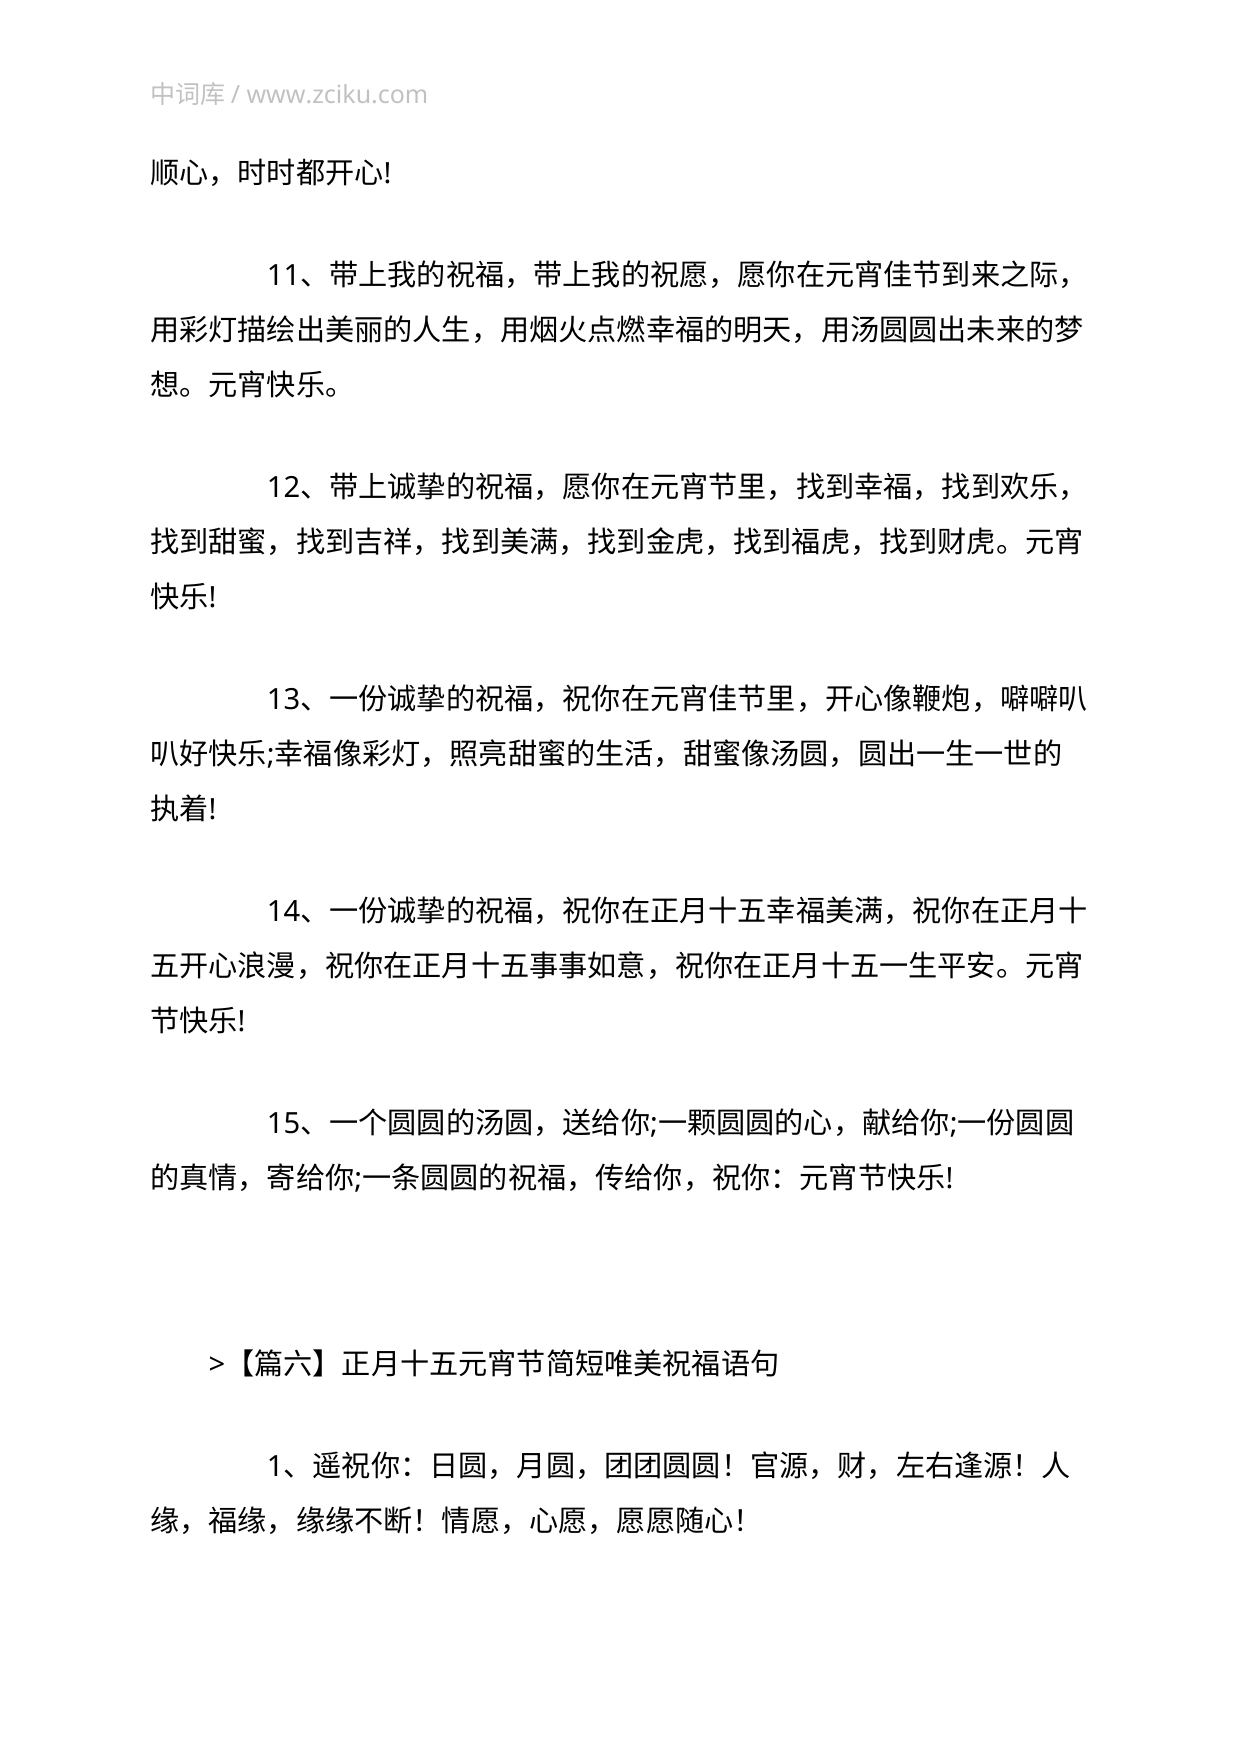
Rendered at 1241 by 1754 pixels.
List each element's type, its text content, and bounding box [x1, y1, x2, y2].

text 15、一个圆圆的汤圆，送给你;一颗圆圆的心，献给你;一份圆圆的真情，寄给你;一条圆圆的祝福，传给你，祝你：元宵节快乐! [150, 1099, 1090, 1197]
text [150, 150, 1090, 192]
text 1、遥祝你：日圆，月圆，团团圆圆！官源，财，左右逢源！人缘，福缘，缘缘不断！情愿，心愿，愿愿随心！ [150, 1442, 1090, 1540]
text 14、一份诚挚的祝福，祝你在正月十五幸福美满，祝你在正月十五开心浪漫，祝你在正月十五事事如意，祝你在正月十五一生平安。元宵节快乐! [150, 887, 1090, 1040]
text 13、一份诚挚的祝福，祝你在元宵佳节里，开心像鞭炮，噼噼叭叭好快乐;幸福像彩灯，照亮甜蜜的生活，甜蜜像汤圆，圆出一生一世的执着! [150, 676, 1090, 828]
text 11、带上我的祝福，带上我的祝愿，愿你在元宵佳节到来之际，用彩灯描绘出美丽的人生，用烟火点燃幸福的明天，用汤圆圆出未来的梦想。元宵快乐。 [150, 252, 1090, 404]
text >【篇六】正月十五元宵节简短唯美祝福语句 [150, 1341, 1090, 1383]
text 12、带上诚挚的祝福，愿你在元宵节里，找到幸福，找到欢乐，找到甜蜜，找到吉祥，找到美满，找到金虎，找到福虎，找到财虎。元宵快乐! [150, 464, 1090, 616]
